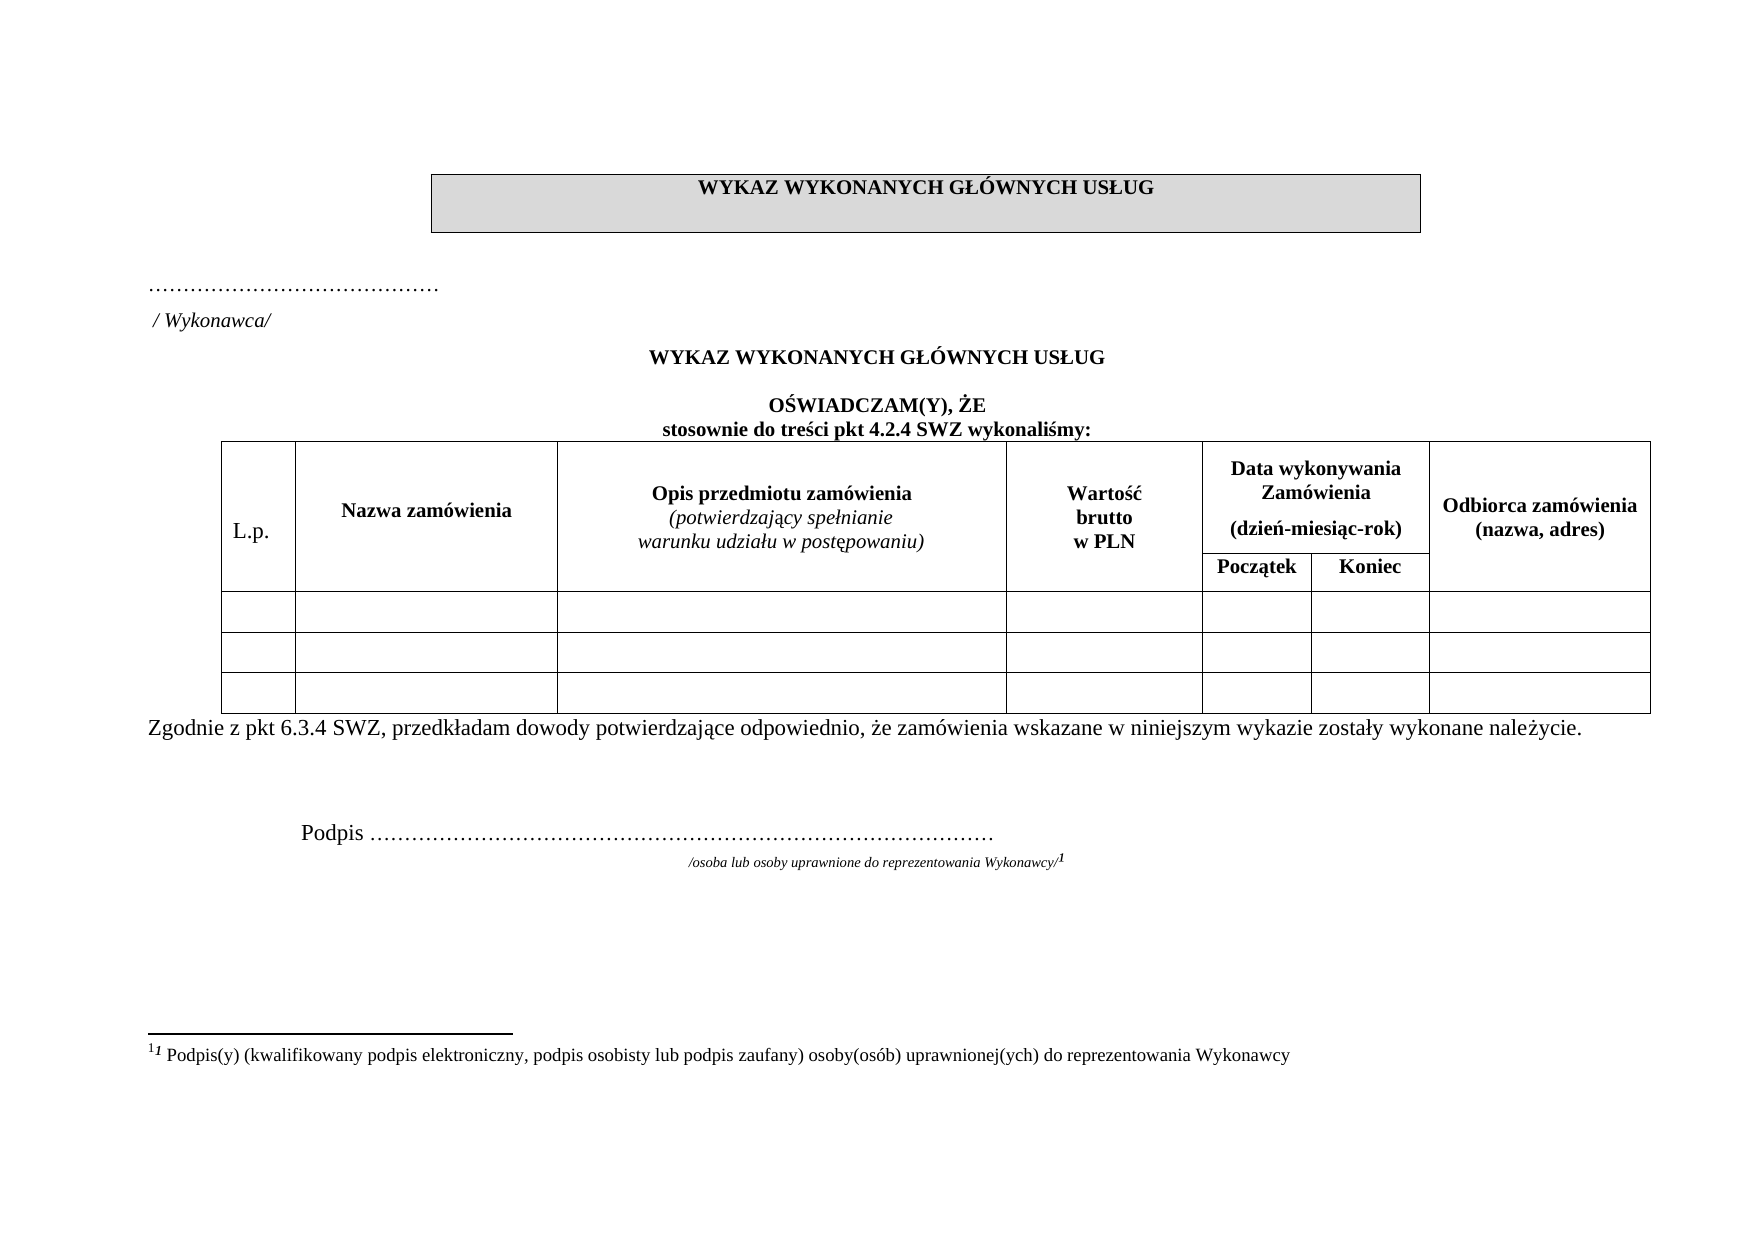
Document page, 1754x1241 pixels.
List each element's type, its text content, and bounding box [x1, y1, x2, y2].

text /osoba lub osoby uprawnione do reprezentowania Wykonawcy/¹ [148, 846, 1606, 872]
table_cell [296, 673, 557, 713]
table_cell [1203, 633, 1311, 672]
table_cell [1430, 633, 1650, 672]
text Podpis ……………………………………………………………………………… [148, 819, 1606, 846]
table_header WYKAZ WYKONANYCH GŁÓWNYCH USŁUG [432, 175, 1420, 232]
text / Wykonawca/ [148, 308, 1606, 332]
table_header Opis przedmiotu zamówienia (potwierdzający spełnianie warunku udziału w postępowaniu) [558, 442, 1006, 591]
text …………………………………… [148, 272, 1606, 296]
table_cell [1312, 633, 1429, 672]
table_cell [558, 673, 1006, 713]
table_header Data wykonywania Zamówienia (dzień-miesiąc-rok) [1203, 442, 1429, 553]
table_cell [1203, 592, 1311, 632]
text WYKAZ WYKONANYCH GŁÓWNYCH USŁUG [148, 345, 1606, 369]
table_cell [1312, 673, 1429, 713]
text Zgodnie z pkt 6.3.4 SWZ, przedkładam dowody potwierdzające odpowiednio, że zamówienia wskazane w niniejszym wykazie zostały wykonane należycie. [148, 714, 1606, 740]
table_cell [1203, 673, 1311, 713]
table_cell [1007, 592, 1202, 632]
table_header Wartość brutto w PLN [1007, 442, 1202, 591]
table_cell [296, 592, 557, 632]
table_cell [1007, 633, 1202, 672]
table_cell [222, 592, 295, 632]
table_cell [222, 633, 295, 672]
table_cell Koniec [1312, 554, 1429, 591]
table_cell [1007, 673, 1202, 713]
table_cell Początek [1203, 554, 1311, 591]
table_header Nazwa zamówienia [296, 442, 557, 591]
table_header Odbiorca zamówienia (nazwa, adres) [1430, 442, 1650, 591]
table_cell [222, 673, 295, 713]
table_cell [296, 633, 557, 672]
table_cell [1430, 673, 1650, 713]
text stosownie do treści pkt 4.2.4 SWZ wykonaliśmy: [148, 417, 1606, 441]
table_header L.p. [222, 442, 295, 591]
table_cell [1312, 592, 1429, 632]
table_cell [558, 633, 1006, 672]
table_cell [558, 592, 1006, 632]
text OŚWIADCZAM(Y), ŻE [148, 393, 1606, 417]
table_cell [1430, 592, 1650, 632]
